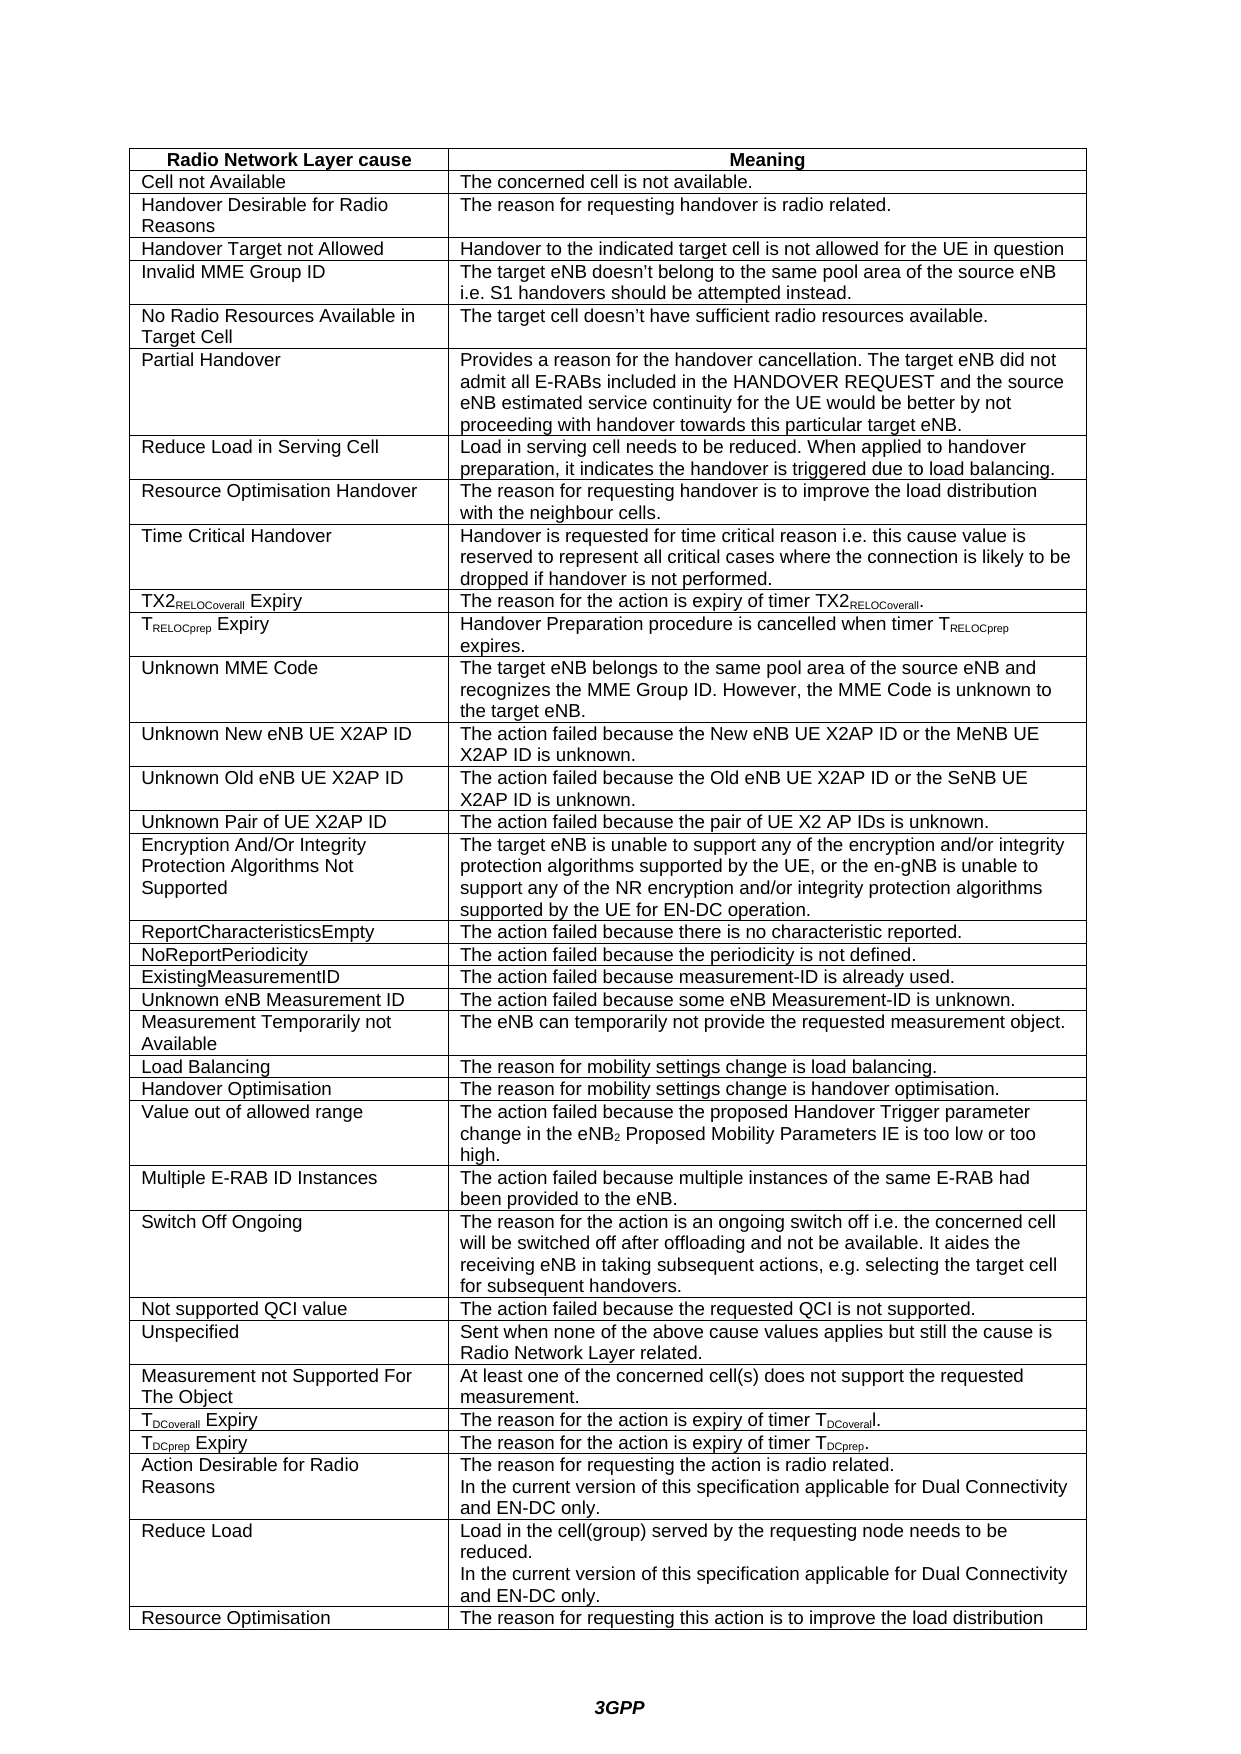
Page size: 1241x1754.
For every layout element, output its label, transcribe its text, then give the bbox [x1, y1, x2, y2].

table_cell The reason for the action is expiry of timer TDCoverall. [449, 1409, 1086, 1430]
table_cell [130, 1607, 448, 1629]
table_cell The action failed because there is no characteristic reported. [449, 921, 1086, 942]
table_cell The reason for mobility settings change is load balancing. [449, 1056, 1086, 1077]
table_cell Provides a reason for the handover cancellation. The target eNB did not admit all E-RABs included in the HANDOVER REQUEST and the source eNB estimated service continuity for the UE would be better by not proceeding with handover towards this particular target eNB. [449, 349, 1086, 435]
table_cell The action failed because some eNB Measurement-ID is unknown. [449, 989, 1086, 1010]
table_cell Handover is requested for time critical reason i.e. this cause value is reserved to represent all critical cases where the connection is likely to be dropped if handover is not performed. [449, 525, 1086, 589]
table_cell The action failed because the pair of UE X2 AP IDs is unknown. [449, 811, 1086, 833]
table_cell Unknown MME Code [130, 657, 448, 722]
table_cell Switch Off Ongoing [130, 1211, 448, 1297]
table_cell Unknown eNB Measurement ID [130, 989, 448, 1010]
table_cell Not supported QCI value [130, 1298, 448, 1319]
table_cell The action failed because the requested QCI is not supported. [449, 1298, 1086, 1319]
table_cell The reason for mobility settings change is handover optimisation. [449, 1078, 1086, 1100]
table_cell The target eNB belongs to the same pool area of the source eNB and recognizes the MME Group ID. However, the MME Code is unknown to the target eNB. [449, 657, 1086, 722]
table_cell Cell not Available [130, 171, 448, 193]
table_cell Handover Desirable for Radio Reasons [130, 194, 448, 237]
table_cell No Radio Resources Available in Target Cell [130, 305, 448, 348]
table_cell Multiple E-RAB ID Instances [130, 1166, 448, 1209]
table_cell The action failed because multiple instances of the same E-RAB had been provided to the eNB. [449, 1166, 1086, 1209]
table_cell The concerned cell is not available. [449, 171, 1086, 193]
table_cell ExistingMeasurementID [130, 966, 448, 988]
table_cell The action failed because the periodicity is not defined. [449, 944, 1086, 965]
table_cell At least one of the concerned cell(s) does not support the requested measurement. [449, 1365, 1086, 1408]
table_cell ReportCharacteristicsEmpty [130, 921, 448, 942]
table_cell Partial Handover [130, 349, 448, 435]
table_cell The action failed because the Old eNB UE X2AP ID or the SeNB UE X2AP ID is unknown. [449, 767, 1086, 810]
table_cell The action failed because measurement-ID is already used. [449, 966, 1086, 988]
table_cell Unknown Pair of UE X2AP ID [130, 811, 448, 833]
table_cell The eNB can temporarily not provide the requested measurement object. [449, 1011, 1086, 1054]
table_cell TX2RELOCoverall Expiry [130, 590, 448, 612]
table_cell The target eNB doesn’t belong to the same pool area of the source eNB i.e. S1 handovers should be attempted instead. [449, 261, 1086, 304]
table_cell Value out of allowed range [130, 1101, 448, 1165]
table_cell Reduce Load [130, 1520, 448, 1606]
table_cell Handover Optimisation [130, 1078, 448, 1100]
table_cell Measurement Temporarily not Available [130, 1011, 448, 1054]
table_cell The target eNB is unable to support any of the encryption and/or integrity protection algorithms supported by the UE, or the en-gNB is unable to support any of the NR encryption and/or integrity protection algorithms supported by the UE for EN-DC operation. [449, 834, 1086, 920]
table_cell TDCoverall Expiry [130, 1409, 448, 1430]
table_cell Load in the cell(group) served by the requesting node needs to be reduced. In the current version of this specification applicable for Dual Connectivity and EN-DC only. [449, 1520, 1086, 1606]
table_cell Encryption And/Or Integrity Protection Algorithms Not Supported [130, 834, 448, 920]
table_cell The reason for the action is an ongoing switch off i.e. the concerned cell will be switched off after offloading and not be available. It aides the receiving eNB in taking subsequent actions, e.g. selecting the target cell for subsequent handovers. [449, 1211, 1086, 1297]
table_header Meaning [449, 149, 1086, 170]
table_cell Sent when none of the above cause values applies but still the cause is Radio Network Layer related. [449, 1321, 1086, 1364]
table_cell Invalid MME Group ID [130, 261, 448, 304]
table_cell Measurement not Supported For The Object [130, 1365, 448, 1408]
table_cell The reason for requesting the action is radio related. In the current version of this specification applicable for Dual Connectivity and EN-DC only. [449, 1454, 1086, 1519]
table_cell Action Desirable for Radio Reasons [130, 1454, 448, 1519]
table_cell The reason for requesting handover is to improve the load distribution with the neighbour cells. [449, 480, 1086, 523]
table_cell TRELOCprep Expiry [130, 613, 448, 656]
table_cell Resource Optimisation Handover [130, 480, 448, 523]
table_header Radio Network Layer cause [130, 149, 448, 170]
table_cell The reason for the action is expiry of timer TDCprep. [449, 1431, 1086, 1453]
table_cell Load in serving cell needs to be reduced. When applied to handover preparation, it indicates the handover is triggered due to load balancing. [449, 436, 1086, 479]
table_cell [449, 1607, 1086, 1629]
table_cell Handover to the indicated target cell is not allowed for the UE in question [449, 238, 1086, 259]
table_cell Reduce Load in Serving Cell [130, 436, 448, 479]
table_cell Handover Preparation procedure is cancelled when timer TRELOCprep expires. [449, 613, 1086, 656]
table_cell The action failed because the New eNB UE X2AP ID or the MeNB UE X2AP ID is unknown. [449, 723, 1086, 766]
table_cell Unspecified [130, 1321, 448, 1364]
table_cell The reason for requesting handover is radio related. [449, 194, 1086, 237]
table_cell Unknown New eNB UE X2AP ID [130, 723, 448, 766]
table_cell Time Critical Handover [130, 525, 448, 589]
table_cell Load Balancing [130, 1056, 448, 1077]
table_cell The target cell doesn’t have sufficient radio resources available. [449, 305, 1086, 348]
table_cell NoReportPeriodicity [130, 944, 448, 965]
table_cell Handover Target not Allowed [130, 238, 448, 259]
table_cell The action failed because the proposed Handover Trigger parameter change in the eNB2 Proposed Mobility Parameters IE is too low or too high. [449, 1101, 1086, 1165]
table_cell The reason for the action is expiry of timer TX2RELOCoverall. [449, 590, 1086, 612]
table_cell Unknown Old eNB UE X2AP ID [130, 767, 448, 810]
table_cell TDCprep Expiry [130, 1431, 448, 1453]
